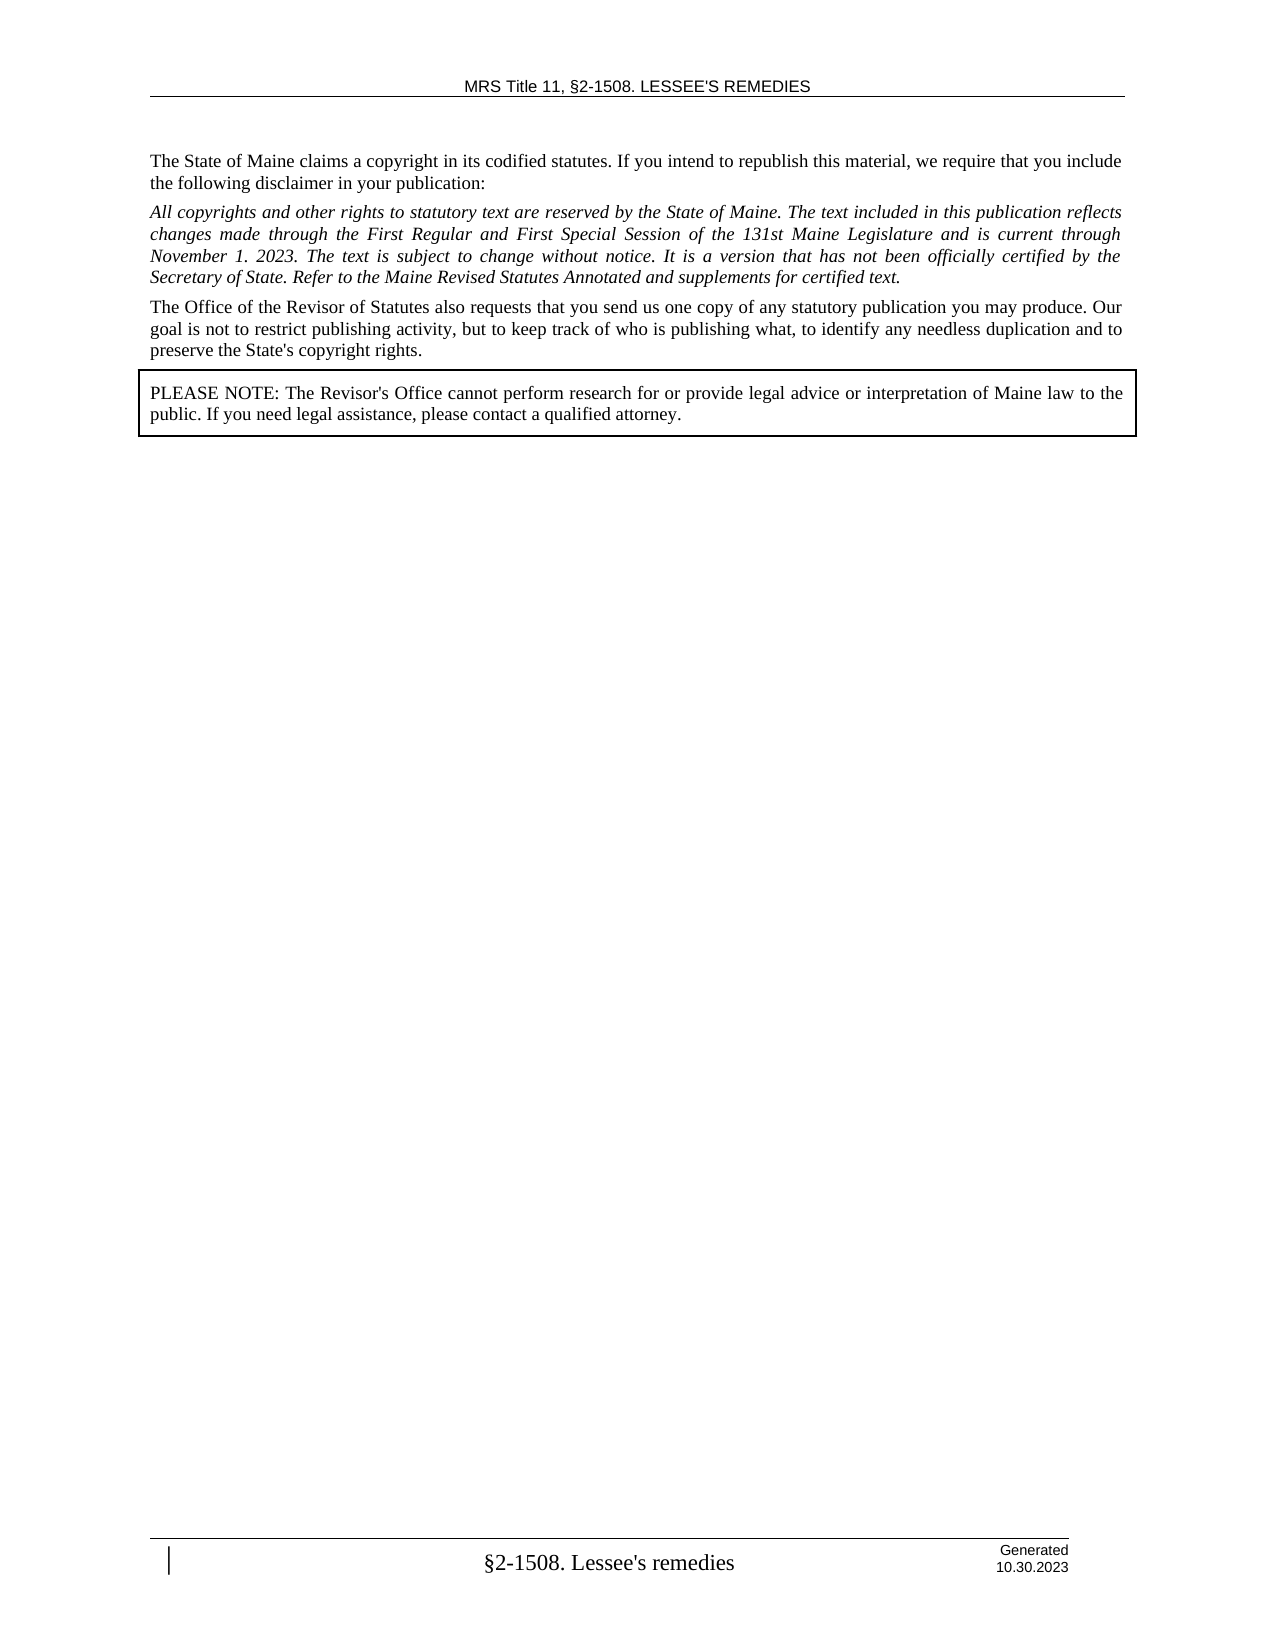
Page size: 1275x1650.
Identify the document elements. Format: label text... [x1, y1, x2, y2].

text All copyrights and other rights to statutory text are reserved by the State of Maine. The text included in this publication reflects changes made through the First Regular and First Special Session of the 131st Maine Legislature and is current through November 1. 2023 . The text is subject to change without notice. It is a version that has not been officially certified by the Secretary of State. Refer to the Maine Revised Statutes Annotated and supplements for certified text. [150, 201, 1125, 288]
text The State of Maine claims a copyright in its codified statutes. If you intend to republish this material, we require that you include the following disclaimer in your publication: [150, 150, 1125, 193]
text PLEASE NOTE: The Revisor's Office cannot perform research for or provide legal advice or interpretation of Maine law to the public. If you need legal assistance, please contact a qualified attorney. [140, 371, 1135, 435]
text The Office of the Revisor of Statutes also requests that you send us one copy of any statutory publication you may produce. Our goal is not to restrict publishing activity, but to keep track of who is publishing what, to identify any needless duplication and to preserve the State's copyright rights. [150, 296, 1125, 361]
